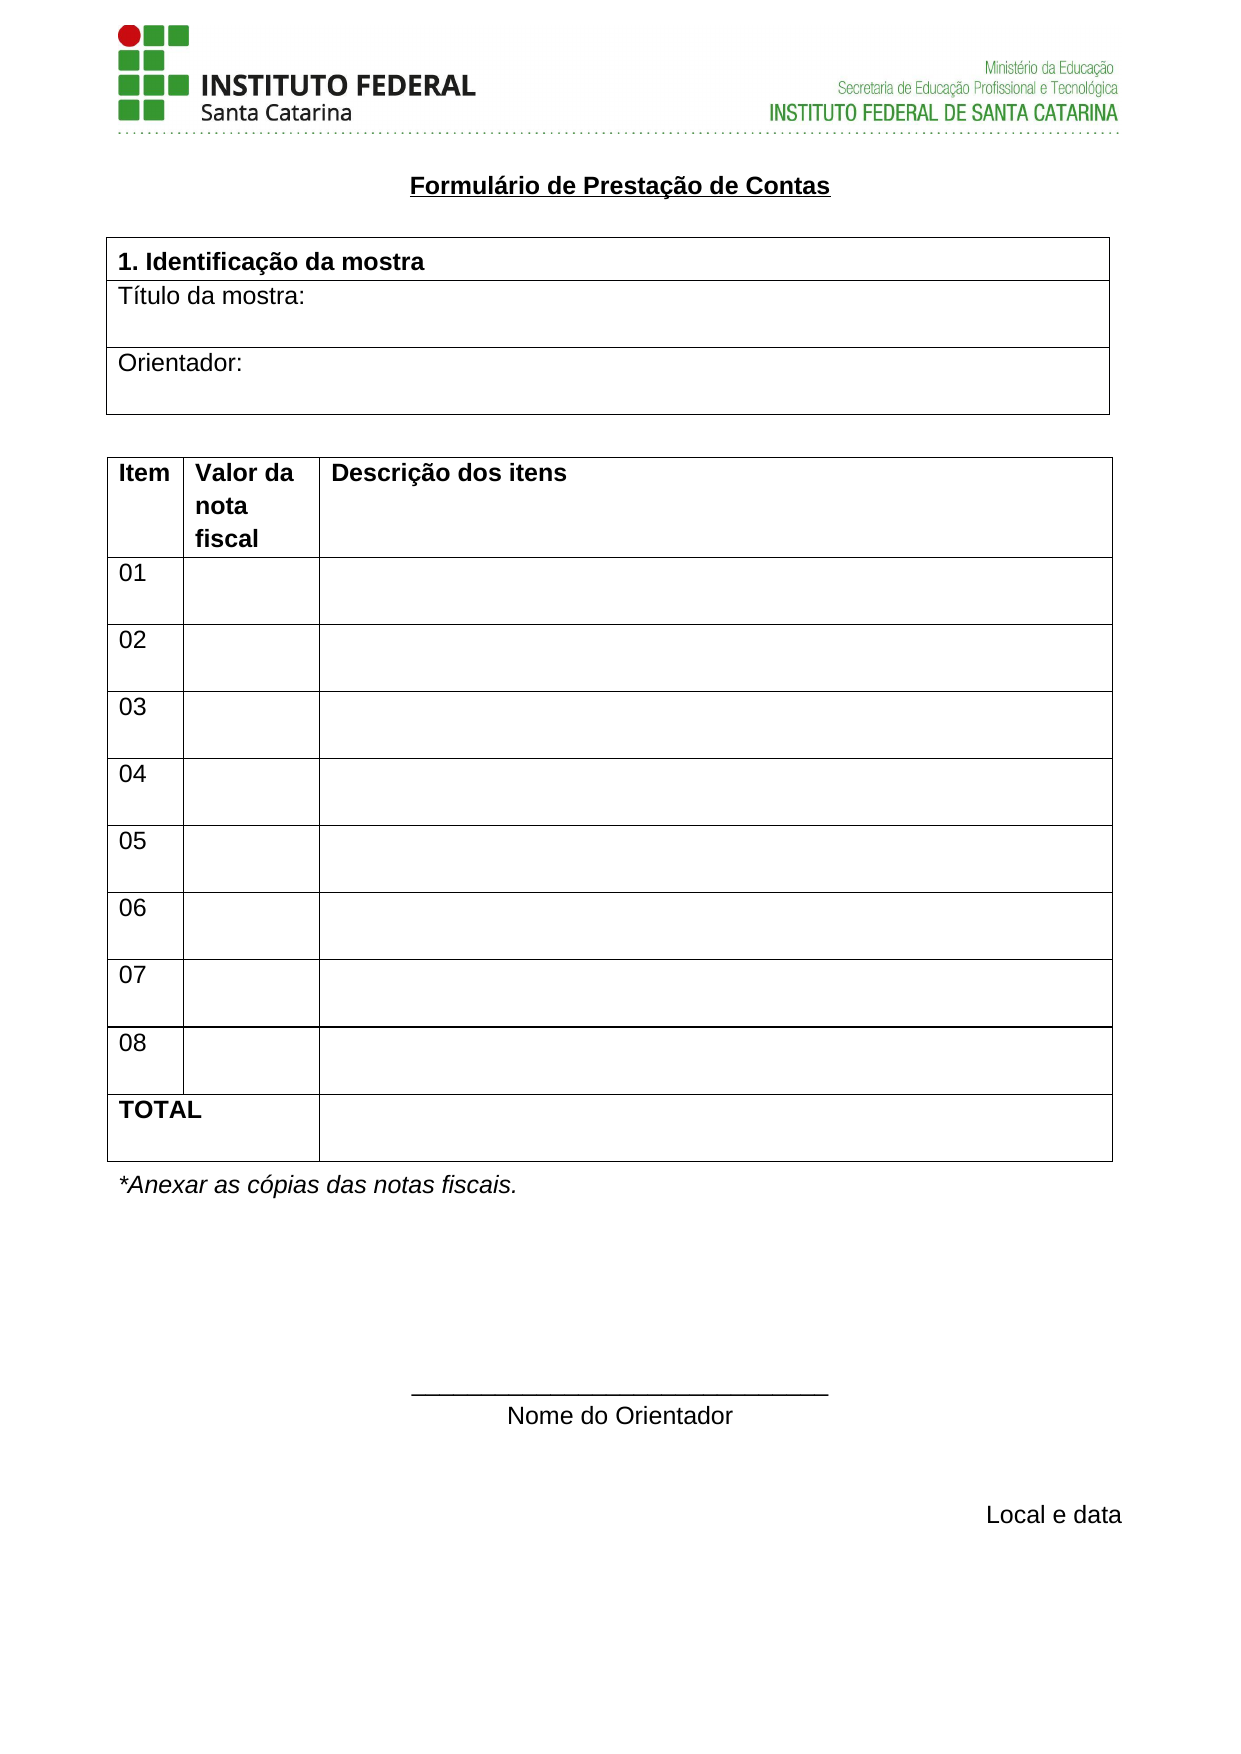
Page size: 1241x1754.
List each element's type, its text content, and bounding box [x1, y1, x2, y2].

table_cell [320, 893, 1112, 959]
table_cell [320, 1028, 1112, 1093]
table_cell 03 [108, 692, 183, 758]
text Formulário de Prestação de Contas [118, 171, 1122, 200]
table_cell 04 [108, 759, 183, 825]
table_cell [320, 625, 1112, 691]
table_cell [320, 1095, 1112, 1161]
table_cell [184, 826, 319, 892]
table_cell [184, 692, 319, 758]
table_cell 05 [108, 826, 183, 892]
table_cell [320, 960, 1112, 1026]
text *Anexar as cópias das notas fiscais. [118, 1170, 1122, 1199]
text ______________________________ [118, 1368, 1122, 1397]
table_cell [320, 558, 1112, 624]
text Local e data [118, 1500, 1122, 1529]
table_cell 02 [108, 625, 183, 691]
table_cell TOTAL [108, 1095, 319, 1161]
table_header Descrição dos itens [320, 458, 1112, 557]
table_cell [320, 826, 1112, 892]
table_cell 07 [108, 960, 183, 1026]
table_cell Orientador: [107, 348, 1109, 414]
table_cell [184, 893, 319, 959]
table_header Item [108, 458, 183, 557]
table_cell [184, 625, 319, 691]
table_header Valor da nota fiscal [184, 458, 319, 557]
picture [118, 25, 1123, 134]
table_header 1. Identificação da mostra [107, 238, 1109, 280]
table_cell [184, 759, 319, 825]
text Nome do Orientador [118, 1401, 1122, 1430]
table_cell 06 [108, 893, 183, 959]
table_cell 08 [108, 1028, 183, 1093]
table_cell [320, 692, 1112, 758]
table_cell Título da mostra: [107, 281, 1109, 347]
table_cell 01 [108, 558, 183, 624]
table_cell [184, 960, 319, 1026]
table_cell [184, 558, 319, 624]
table_cell [320, 759, 1112, 825]
table_cell [184, 1028, 319, 1093]
